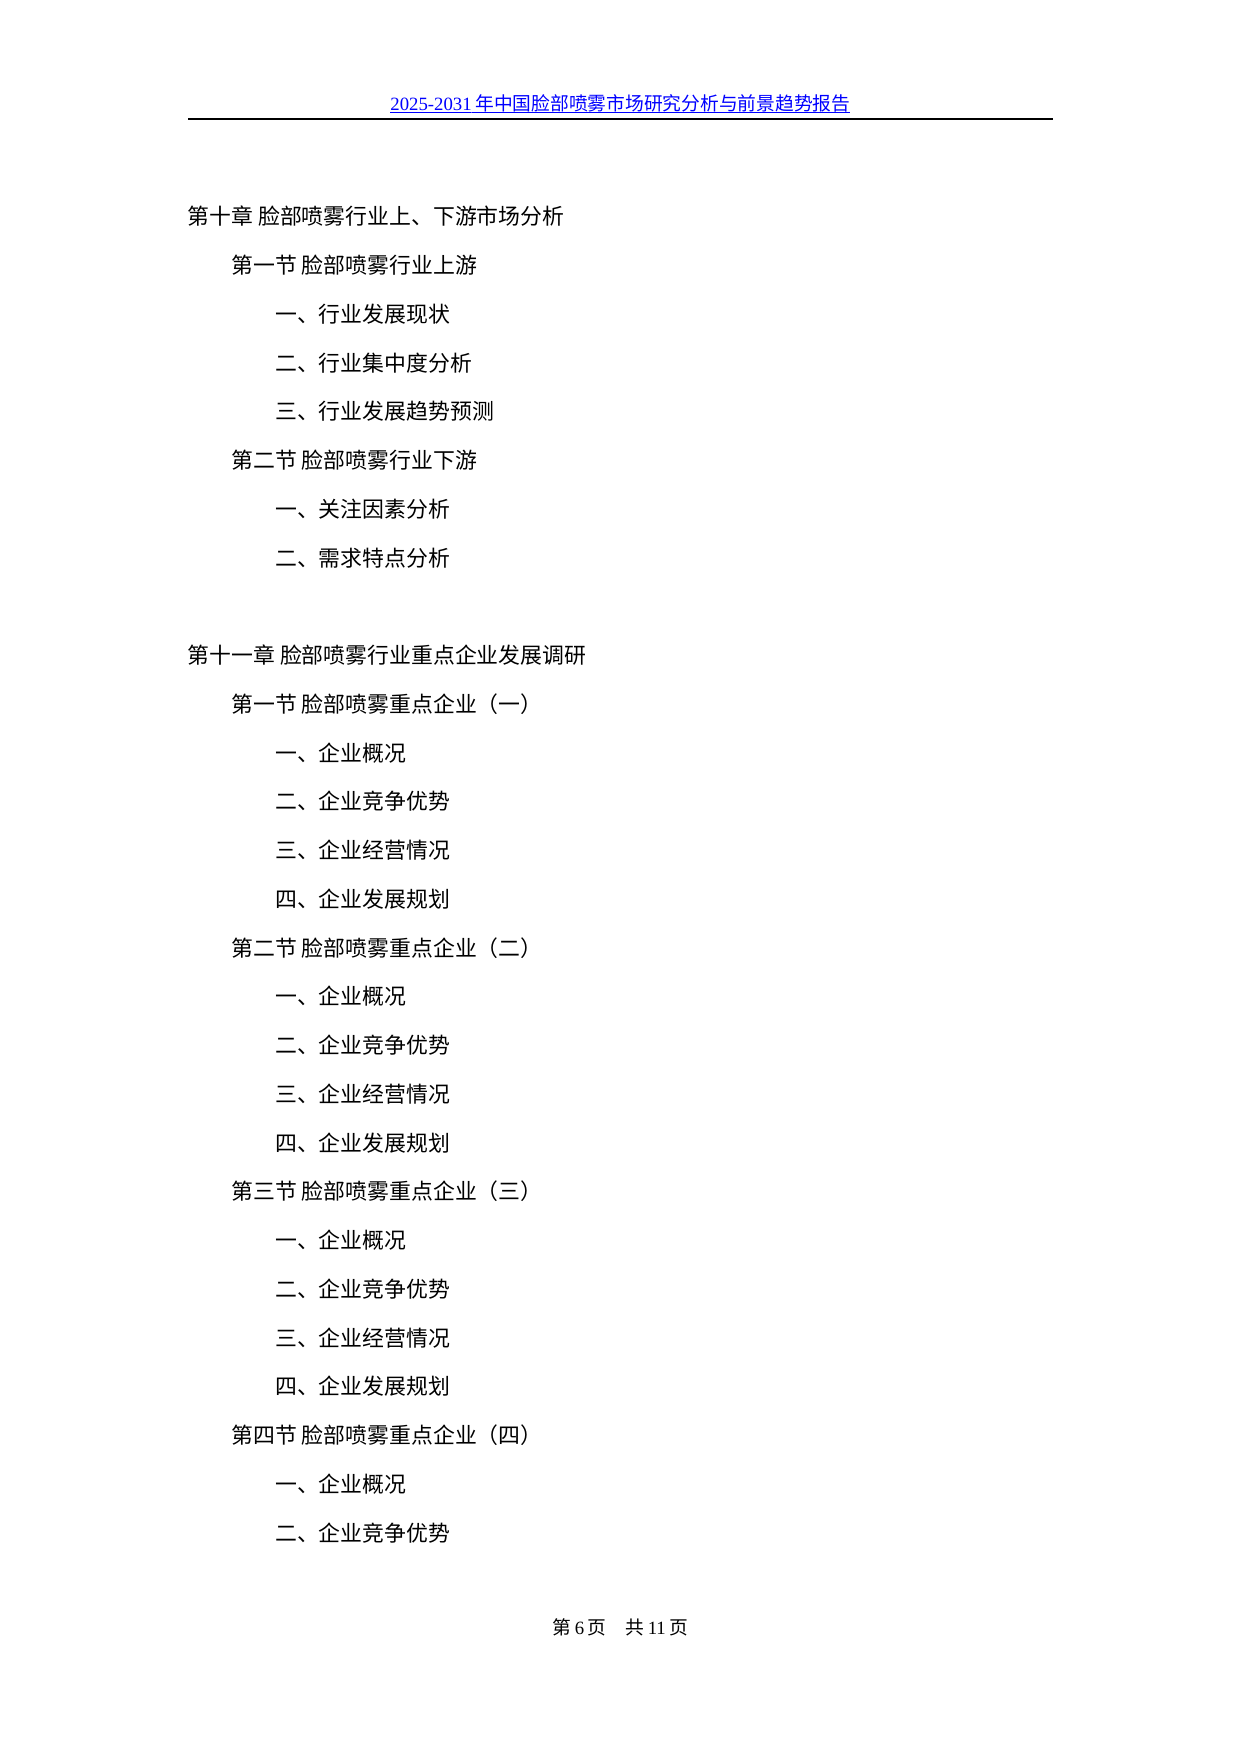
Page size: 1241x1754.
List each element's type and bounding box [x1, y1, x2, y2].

text [187, 150, 1053, 1548]
